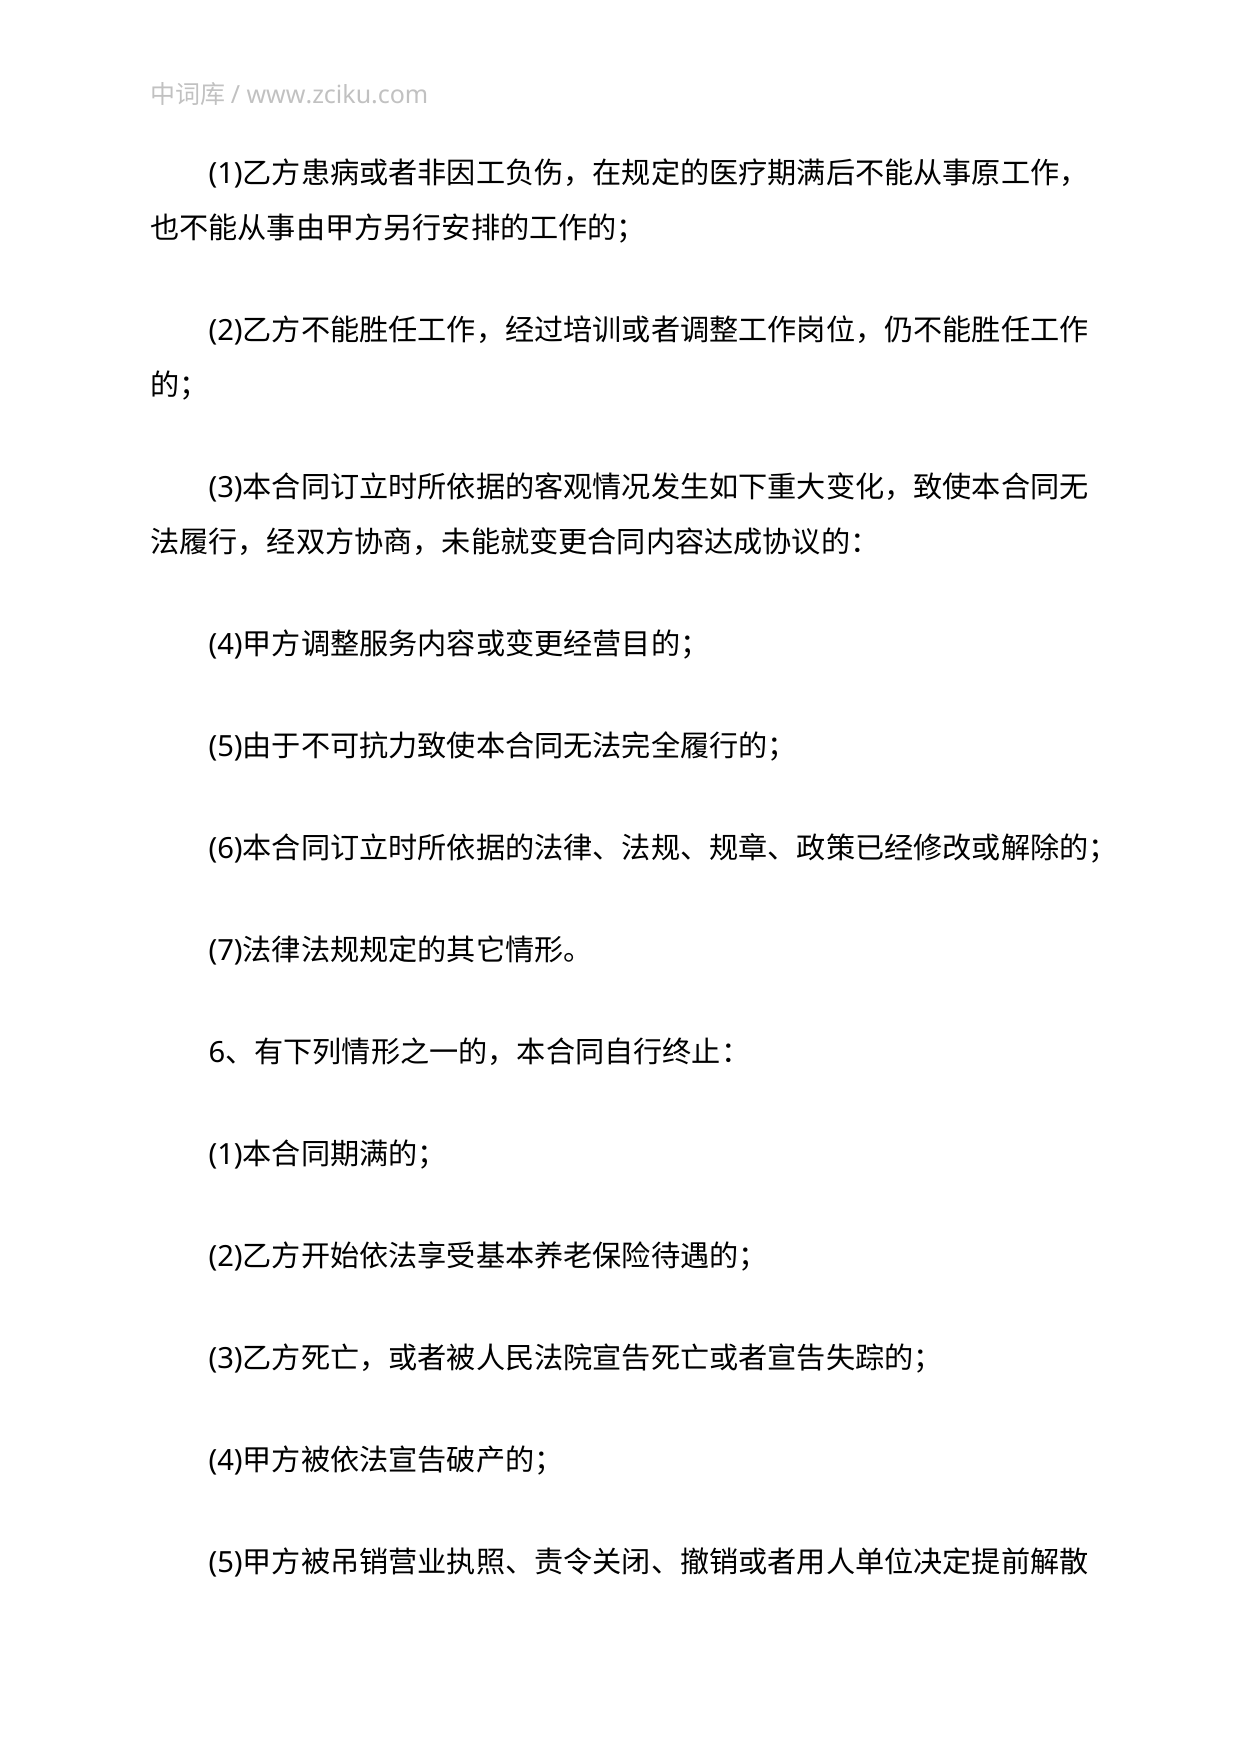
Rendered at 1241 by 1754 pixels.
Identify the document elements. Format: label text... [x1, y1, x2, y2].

text (1)乙方患病或者非因工负伤，在规定的医疗期满后不能从事原工作，也不能从事由甲方另行安排的工作的； [150, 150, 1090, 247]
text (2)乙方不能胜任工作，经过培训或者调整工作岗位，仍不能胜任工作的； [150, 307, 1090, 404]
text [150, 1538, 1090, 1581]
text (4)甲方调整服务内容或变更经营目的； [150, 620, 1090, 663]
text (3)乙方死亡，或者被人民法院宣告死亡或者宣告失踪的； [150, 1334, 1090, 1377]
text (7)法律法规规定的其它情形。 [150, 926, 1090, 969]
text (5)由于不可抗力致使本合同无法完全履行的； [150, 722, 1090, 765]
text (6)本合同订立时所依据的法律、法规、规章、政策已经修改或解除的； [150, 824, 1090, 867]
text 6、有下列情形之一的，本合同自行终止： [150, 1028, 1090, 1071]
text (2)乙方开始依法享受基本养老保险待遇的； [150, 1232, 1090, 1274]
text (1)本合同期满的； [150, 1130, 1090, 1173]
text (3)本合同订立时所依据的客观情况发生如下重大变化，致使本合同无法履行，经双方协商，未能就变更合同内容达成协议的： [150, 463, 1090, 561]
text (4)甲方被依法宣告破产的； [150, 1436, 1090, 1478]
